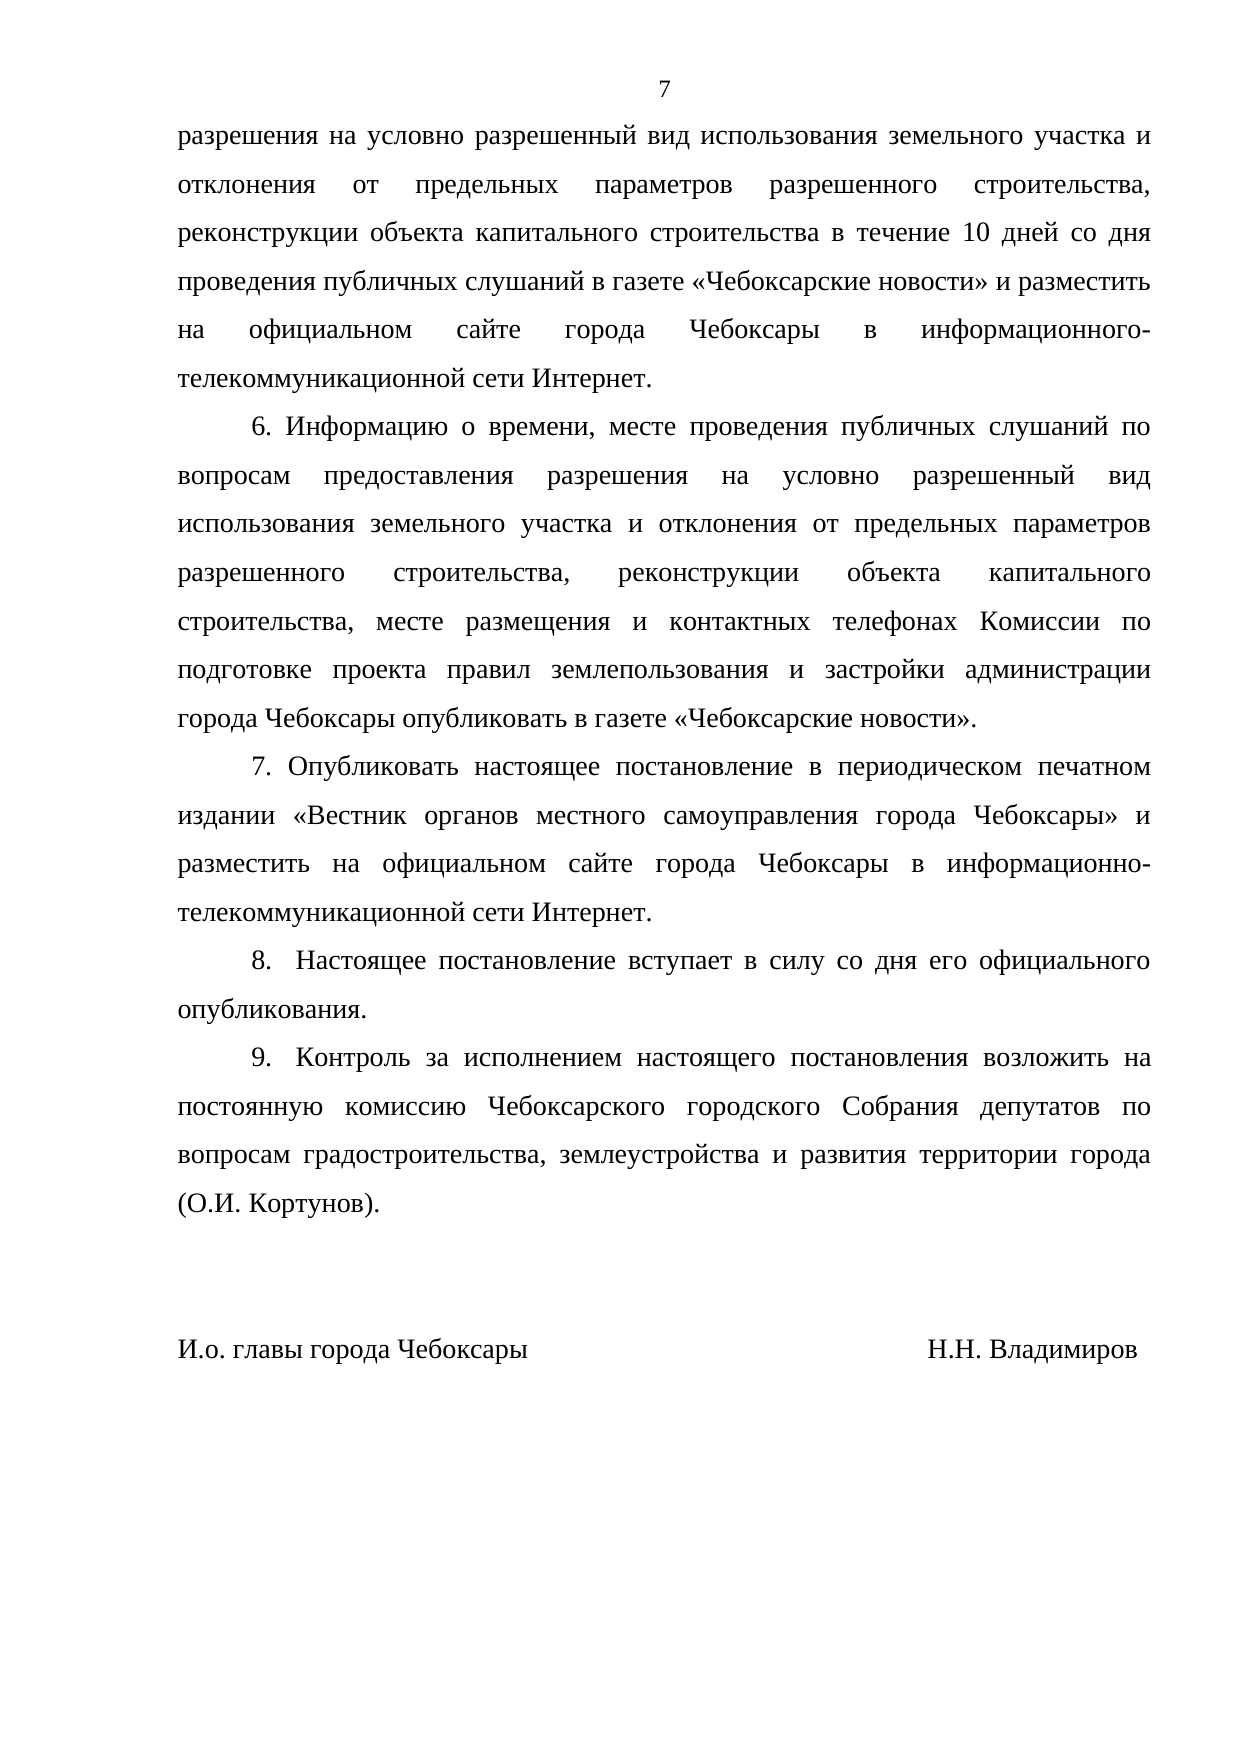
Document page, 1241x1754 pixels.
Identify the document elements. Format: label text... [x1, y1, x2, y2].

list Настоящее постановление вступает в силу со дня его официального опубликования. [177, 943, 1152, 1024]
text 6. Информацию о времени, месте проведения публичных слушаний по вопросам предоставления разрешения на условно разрешенный вид использования земельного участка и отклонения от предельных параметров разрешенного строительства, реконструкции объекта капитального строительства, месте размещения и контактных телефонах Комиссии по подготовке проекта правил землепользования и застройки администрации города Чебоксары опубликовать в газете «Чебоксарские новости». [177, 409, 1152, 733]
list Контроль за исполнением настоящего постановления возложить на постоянную комиссию Чебоксарского городского Собрания депутатов по вопросам градостроительства, землеустройства и развития территории города (О.И. Кортунов). [177, 1040, 1152, 1218]
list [177, 118, 1152, 393]
text И.о. главы города Чебоксары Н.Н. Владимиров [177, 1332, 1152, 1364]
text 7. Опубликовать настоящее постановление в периодическом печатном издании «Вестник органов местного самоуправления города Чебоксары» и разместить на официальном сайте города Чебоксары в информационно-телекоммуникационной сети Интернет. [177, 749, 1152, 927]
